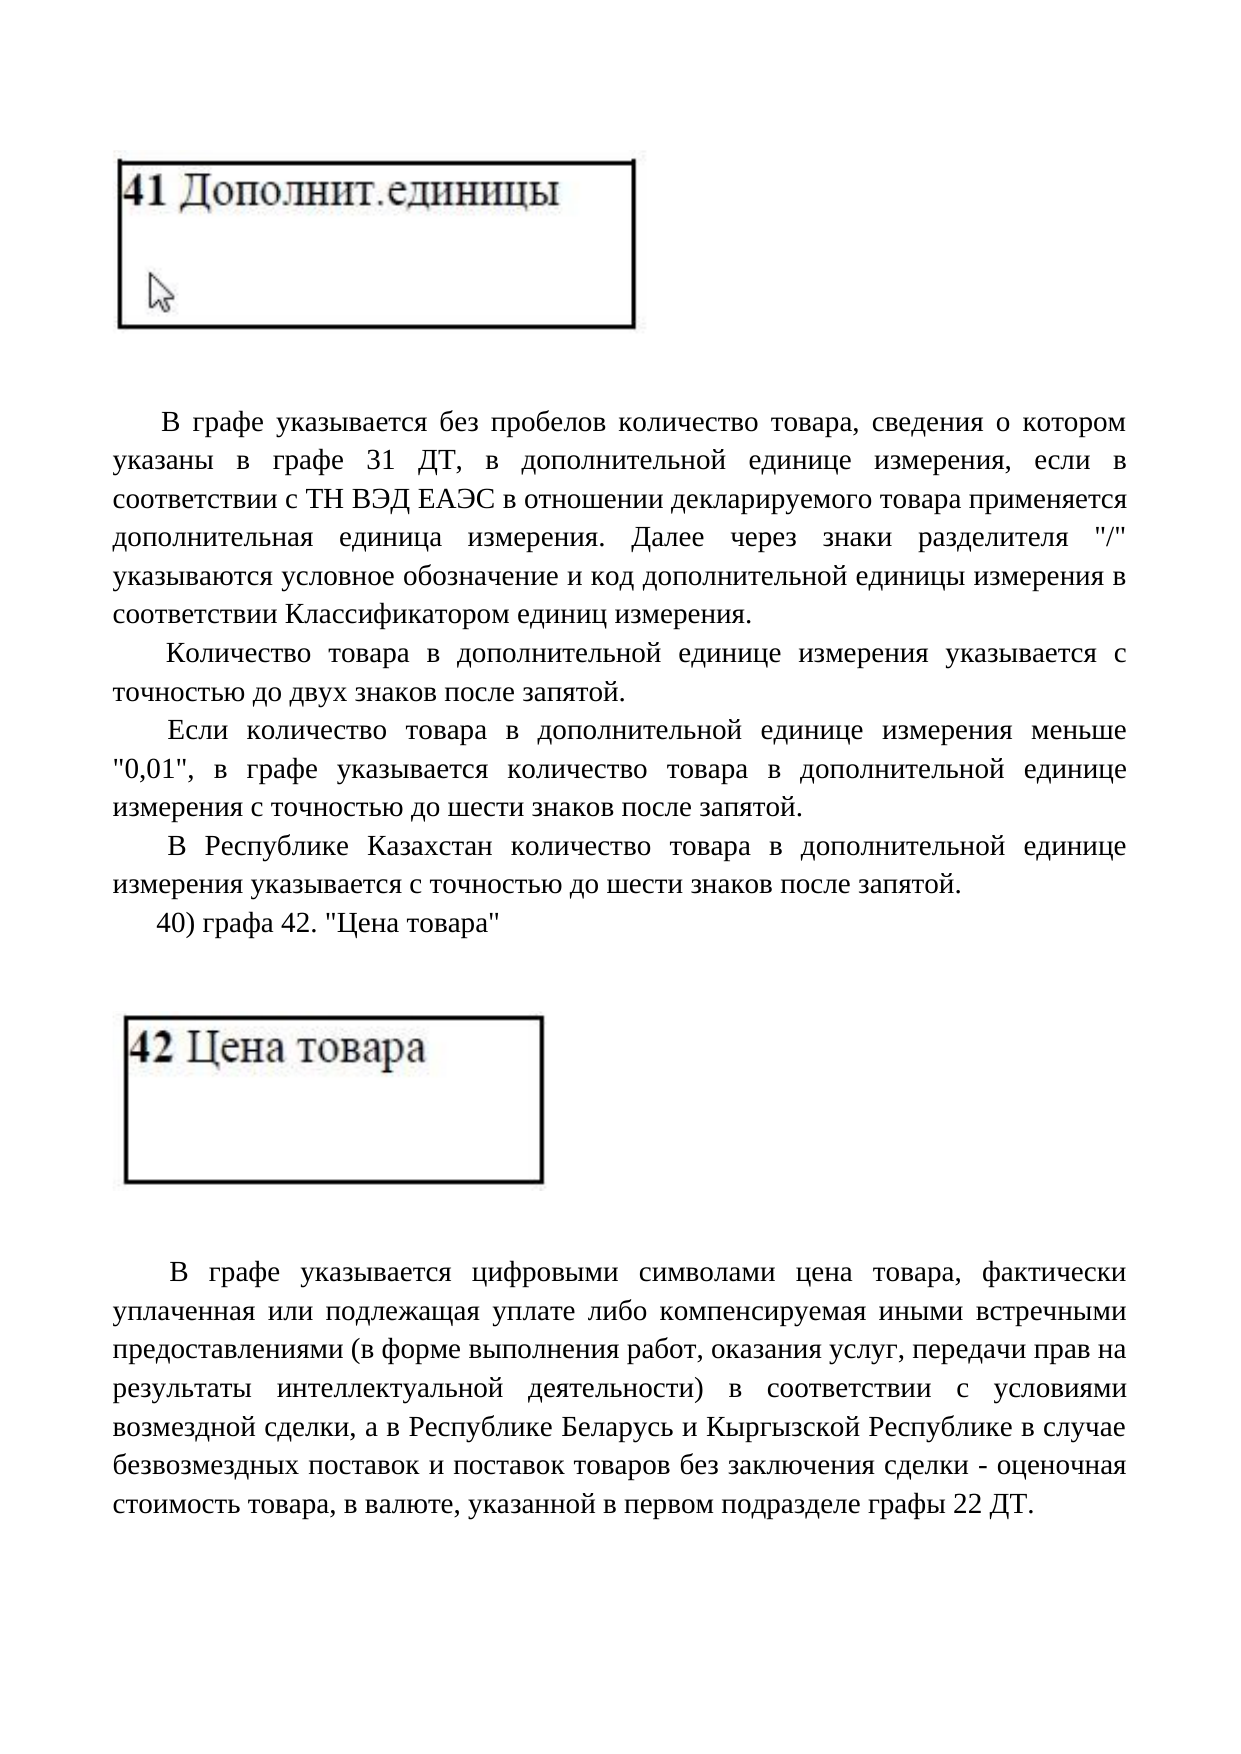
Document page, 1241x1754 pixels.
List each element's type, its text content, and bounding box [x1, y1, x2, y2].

picture [112, 150, 653, 340]
text В графе указывается без пробелов количество товара, сведения о котором указаны в графе 31 ДТ, в дополнительной единице измерения, если в соответствии с ТН ВЭД ЕАЭС в отношении декларируемого товара применяется дополнительная единица измерения. Далее через знаки разделителя "/" указываются условное обозначение и код дополнительной единицы измерения в соответствии Классификатором единиц измерения. [112, 404, 1128, 630]
text 40) графа 42. "Цена товара" [112, 905, 1128, 938]
picture [112, 1011, 557, 1191]
text Количество товара в дополнительной единице измерения указывается с точностью до двух знаков после запятой. [112, 635, 1128, 707]
text Если количество товара в дополнительной единице измерения меньше "0,01", в графе указывается количество товара в дополнительной единице измерения с точностью до шести знаков после запятой. [112, 712, 1128, 823]
text В графе указывается цифровыми символами цена товара, фактически уплаченная или подлежащая уплате либо компенсируемая иными встречными предоставлениями (в форме выполнения работ, оказания услуг, передачи прав на результаты интеллектуальной деятельности) в соответствии с условиями возмездной сделки, а в Республике Беларусь и Кыргызской Республике в случае безвозмездных поставок и поставок товаров без заключения сделки - оценочная стоимость товара, в валюте, указанной в первом подразделе графы 22 ДТ. [112, 1254, 1128, 1519]
text В Республике Казахстан количество товара в дополнительной единице измерения указывается с точностью до шести знаков после запятой. [112, 828, 1128, 900]
